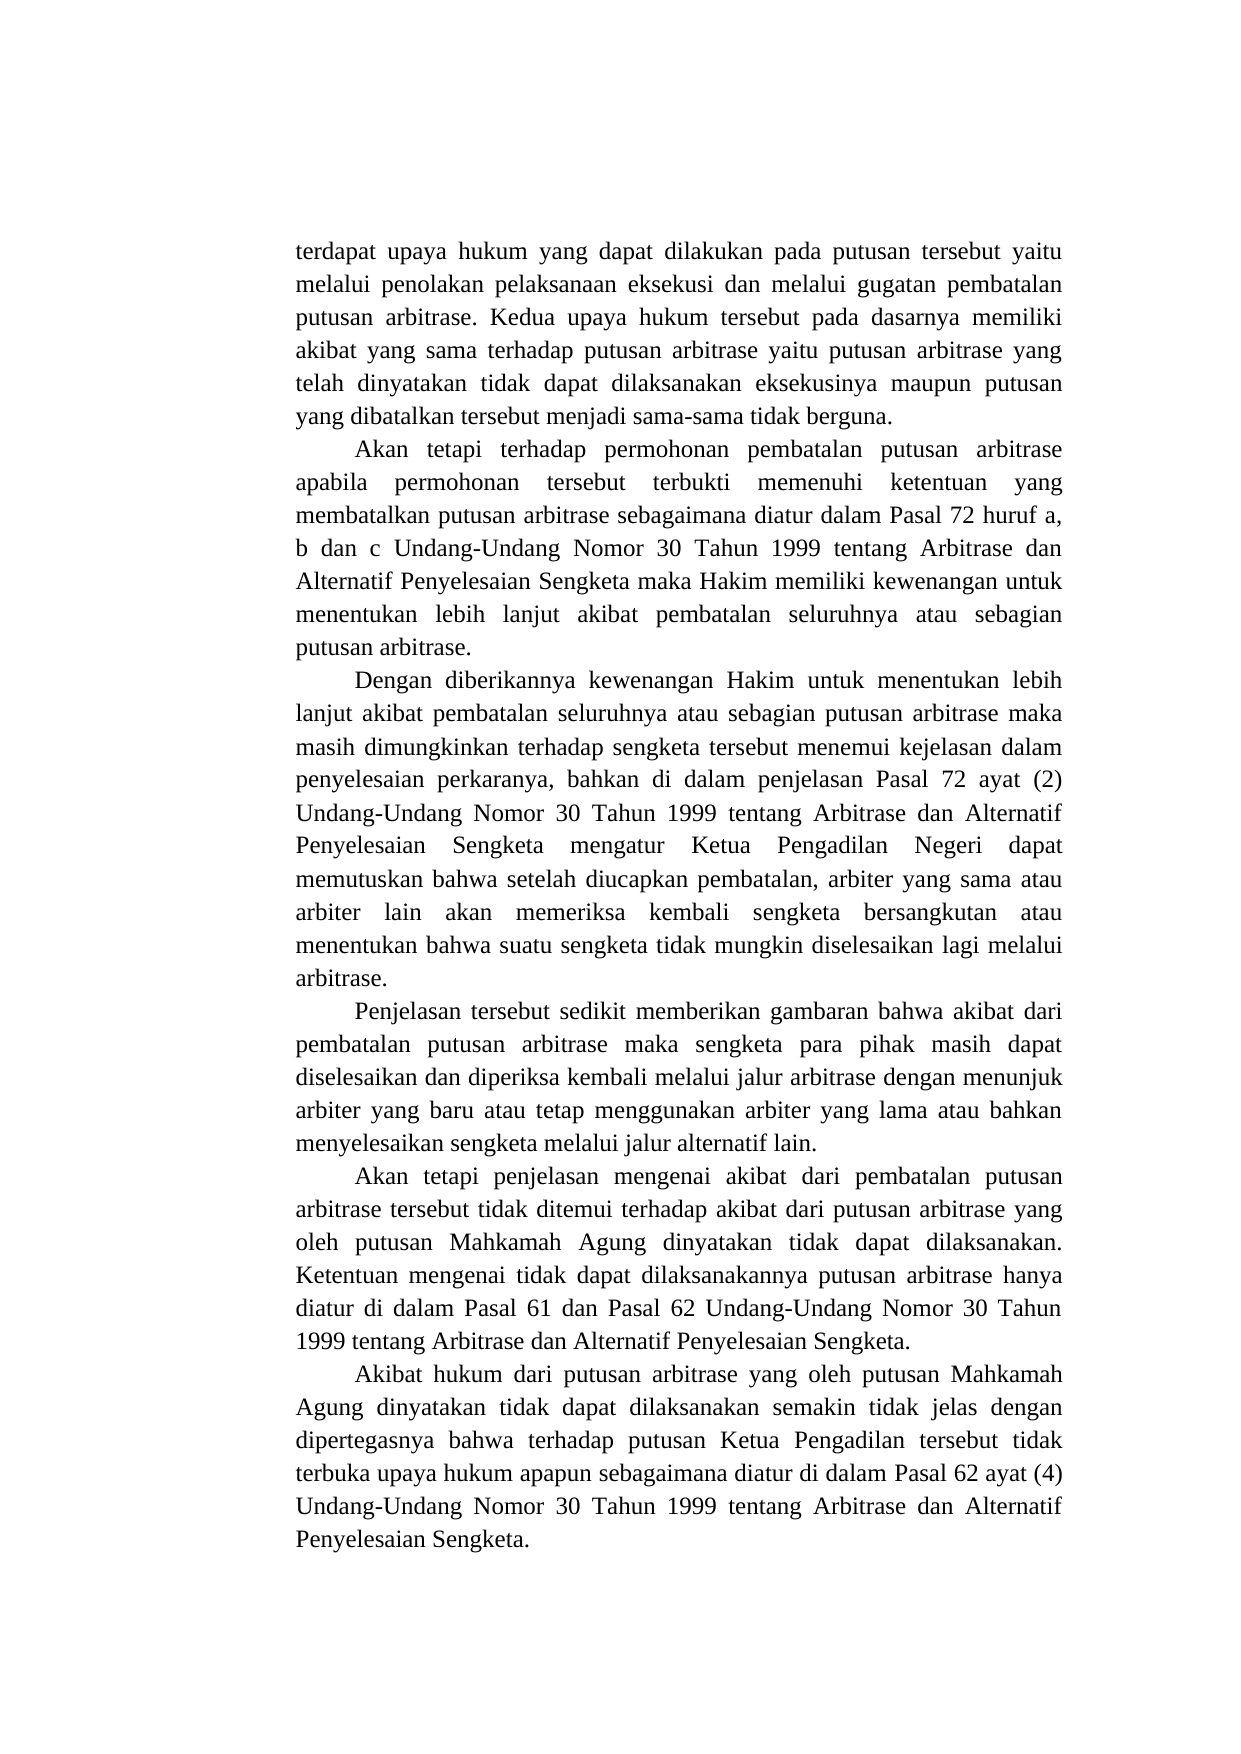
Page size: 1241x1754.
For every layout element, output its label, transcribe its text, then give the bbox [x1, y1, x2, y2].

list Akan tetapi terhadap permohonan pembatalan putusan arbitrase apabila permohonan tersebut terbukti memenuhi ketentuan yang membatalkan putusan arbitrase sebagaimana diatur dalam Pasal 72 huruf a, b dan c Undang-Undang Nomor 30 Tahun 1999 tentang Arbitrase dan Alternatif Penyelesaian Sengketa maka Hakim memiliki kewenangan untuk menentukan lebih lanjut akibat pembatalan seluruhnya atau sebagian putusan arbitrase. [295, 434, 1063, 661]
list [295, 236, 1063, 430]
list Akan tetapi penjelasan mengenai akibat dari pembatalan putusan arbitrase tersebut tidak ditemui terhadap akibat dari putusan arbitrase yang oleh putusan Mahkamah Agung dinyatakan tidak dapat dilaksanakan. Ketentuan mengenai tidak dapat dilaksanakannya putusan arbitrase hanya diatur di dalam Pasal 61 dan Pasal 62 Undang-Undang Nomor 30 Tahun 1999 tentang Arbitrase dan Alternatif Penyelesaian Sengketa. [295, 1161, 1063, 1355]
list Akibat hukum dari putusan arbitrase yang oleh putusan Mahkamah Agung dinyatakan tidak dapat dilaksanakan semakin tidak jelas dengan dipertegasnya bahwa terhadap putusan Ketua Pengadilan tersebut tidak terbuka upaya hukum apapun sebagaimana diatur di dalam Pasal 62 ayat (4) Undang-Undang Nomor 30 Tahun 1999 tentang Arbitrase dan Alternatif Penyelesaian Sengketa. [295, 1359, 1063, 1553]
list Penjelasan tersebut sedikit memberikan gambaran bahwa akibat dari pembatalan putusan arbitrase maka sengketa para pihak masih dapat diselesaikan dan diperiksa kembali melalui jalur arbitrase dengan menunjuk arbiter yang baru atau tetap menggunakan arbiter yang lama atau bahkan menyelesaikan sengketa melalui jalur alternatif lain. [295, 996, 1063, 1157]
list Dengan diberikannya kewenangan Hakim untuk menentukan lebih lanjut akibat pembatalan seluruhnya atau sebagian putusan arbitrase maka masih dimungkinkan terhadap sengketa tersebut menemui kejelasan dalam penyelesaian perkaranya, bahkan di dalam penjelasan Pasal 72 ayat (2) Undang-Undang Nomor 30 Tahun 1999 tentang Arbitrase dan Alternatif Penyelesaian Sengketa mengatur Ketua Pengadilan Negeri dapat memutuskan bahwa setelah diucapkan pembatalan, arbiter yang sama atau arbiter lain akan memeriksa kembali sengketa bersangkutan atau menentukan bahwa suatu sengketa tidak mungkin diselesaikan lagi melalui arbitrase. [295, 666, 1063, 991]
